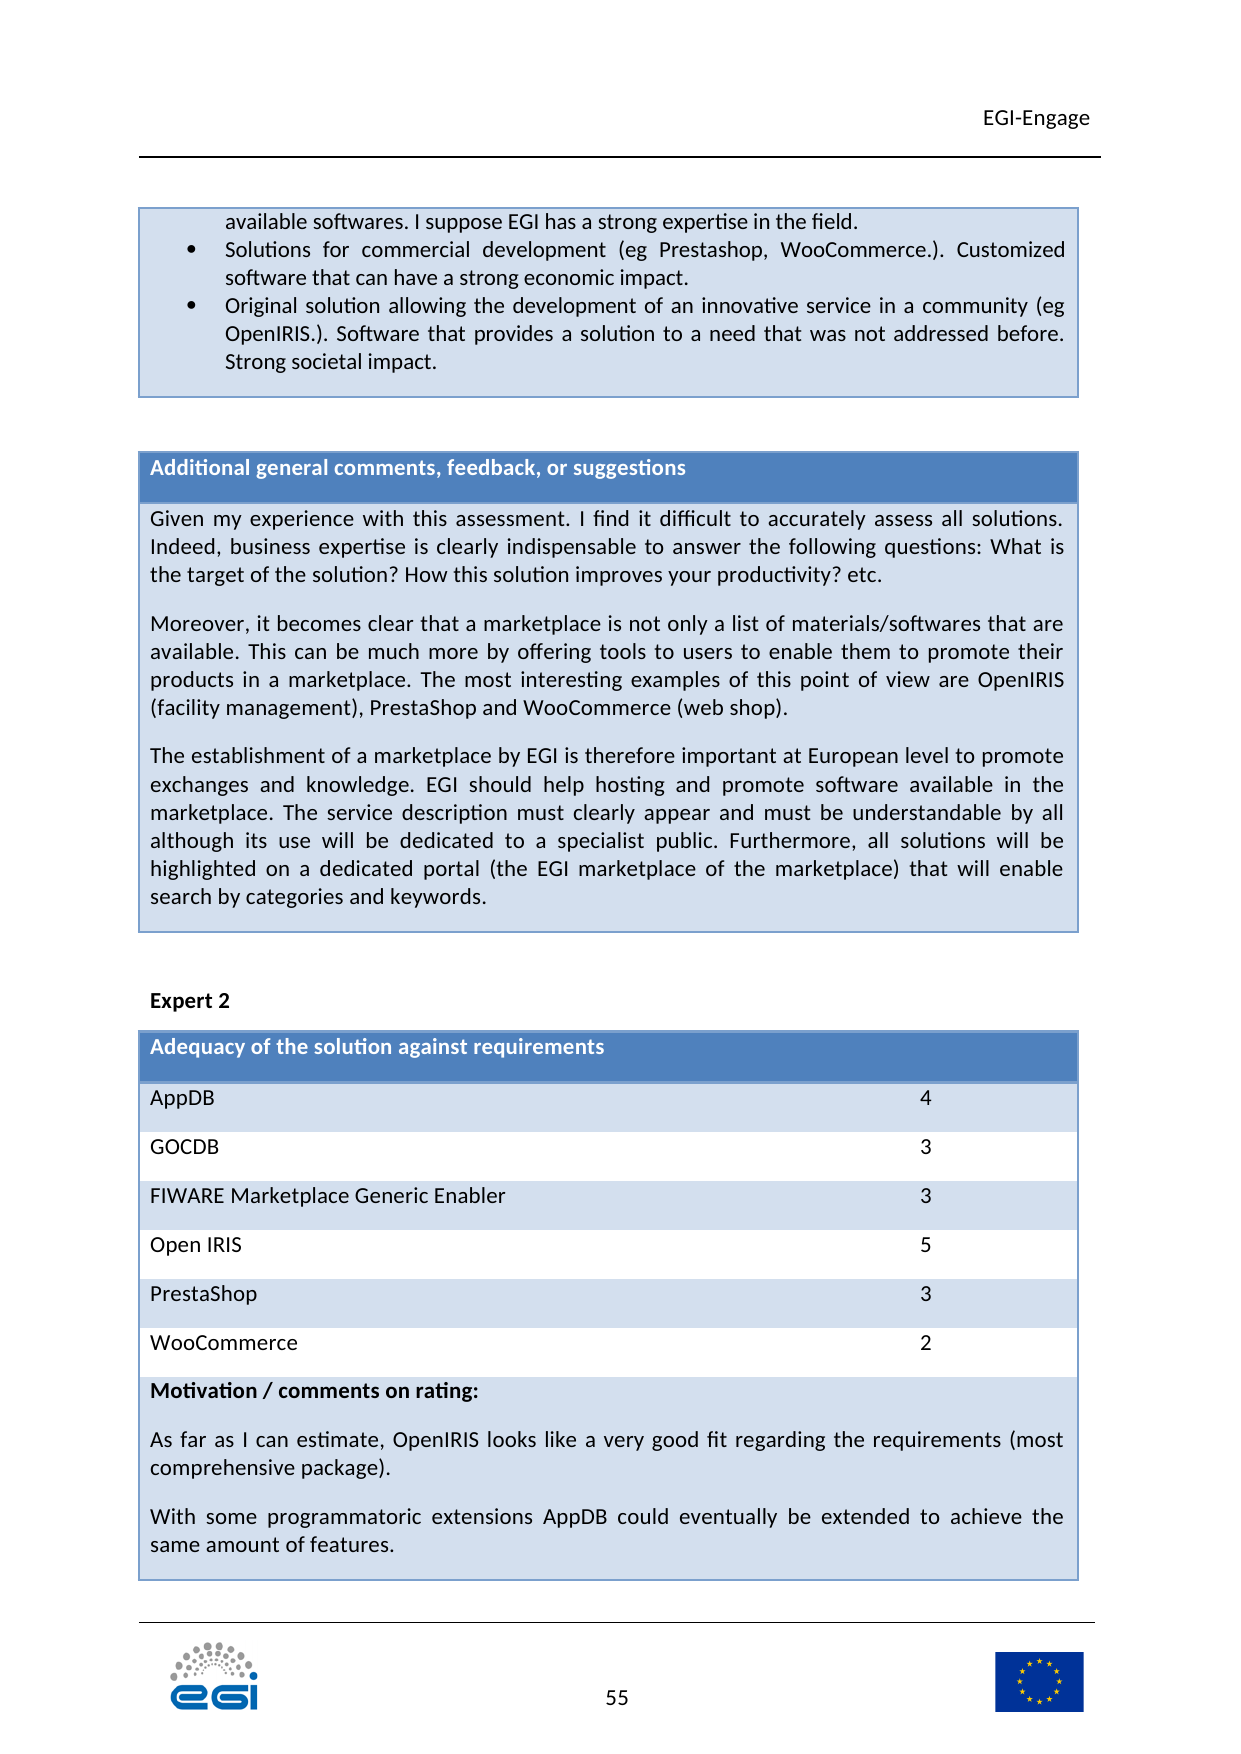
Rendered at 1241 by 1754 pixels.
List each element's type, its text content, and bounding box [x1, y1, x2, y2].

table_cell 2 [773, 1328, 1077, 1377]
table_cell 4 [773, 1084, 1077, 1132]
table_header Adequacy of the solution against requirements [140, 1033, 1077, 1081]
table_cell FIWARE Marketplace Generic Enabler [140, 1181, 773, 1230]
table_cell PrestaShop [140, 1279, 773, 1328]
picture [995, 1652, 1084, 1712]
table_cell 3 [773, 1132, 1077, 1181]
table_cell 3 [773, 1279, 1077, 1328]
table_cell AppDB [140, 1084, 773, 1132]
picture [150, 1640, 276, 1712]
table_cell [140, 1377, 1077, 1579]
table_cell Open IRIS [140, 1230, 773, 1279]
table_cell Given my experience with this assessment. I find it difficult to accurately assess all solutions. Indeed, business expertise is clearly indispensable to answer the following questions: What is the target of the solution? How this solution improves your productivity? etc. Moreover, it becomes clear that a marketplace is not only a list of materials/softwares that are available. This can be much more by offering tools to users to enable them to promote their products in a marketplace. The most interesting examples of this point of view are OpenIRIS (facility management), PrestaShop and WooCommerce (web shop). The establishment of a marketplace by EGI is therefore important at European level to promote exchanges and knowledge. EGI should help hosting and promote software available in the marketplace. The service description must clearly appear and must be understandable by all although its use will be dedicated to a specialist public. Furthermore, all solutions will be highlighted on a dedicated portal (the EGI marketplace of the marketplace) that will enable search by categories and keywords. [140, 504, 1077, 931]
table_header Additional general comments, feedback, or suggestions [140, 453, 1077, 502]
text Expert 2 [150, 986, 1090, 1014]
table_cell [140, 209, 1077, 396]
table_cell GOCDB [140, 1132, 773, 1181]
table_cell 5 [773, 1230, 1077, 1279]
table_cell 3 [773, 1181, 1077, 1230]
table_cell WooCommerce [140, 1328, 773, 1377]
